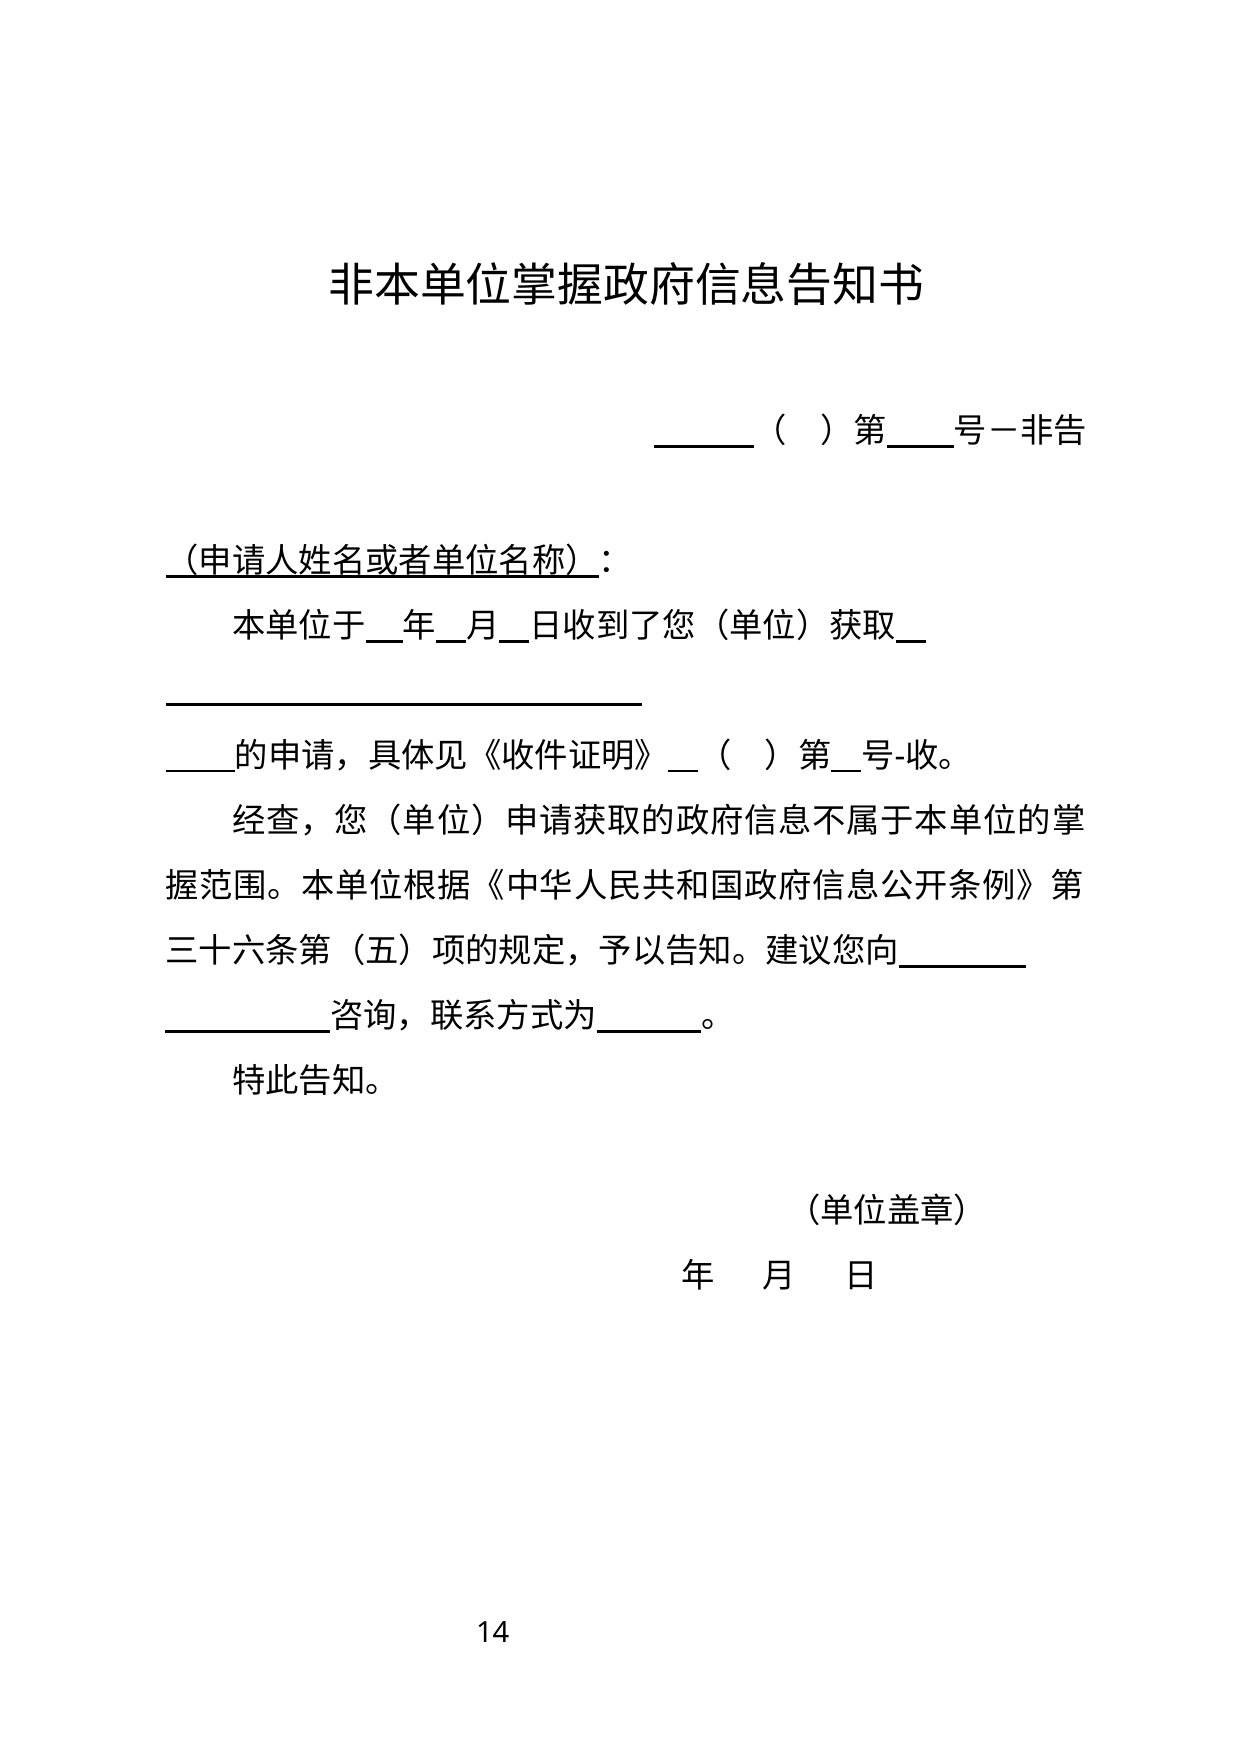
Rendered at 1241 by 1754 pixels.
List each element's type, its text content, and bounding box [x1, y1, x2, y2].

text 年 月 日 [165, 1240, 1032, 1305]
text 的申请，具体见《收件证明》 （ ）第 号-收。 [165, 720, 1087, 785]
text 非本单位掌握政府信息告知书 [165, 233, 1087, 330]
text （申请人姓名或者单位名称）： [165, 525, 1087, 590]
text 本单位于 年 月 日收到了您（单位）获取 [165, 590, 1087, 655]
text 特此告知。 [165, 1045, 1087, 1110]
text （单位盖章） [165, 1175, 987, 1240]
text 经查，您（单位）申请获取的政府信息不属于本单位的掌握范围。本单位根据《中华人民共和国政府信息公开条例》第三十六条第（五）项的规定，予以告知。建议您向 [165, 785, 1087, 980]
text 咨询，联系方式为 。 [165, 980, 1087, 1045]
text （ ）第 号－非告 [165, 395, 1087, 460]
